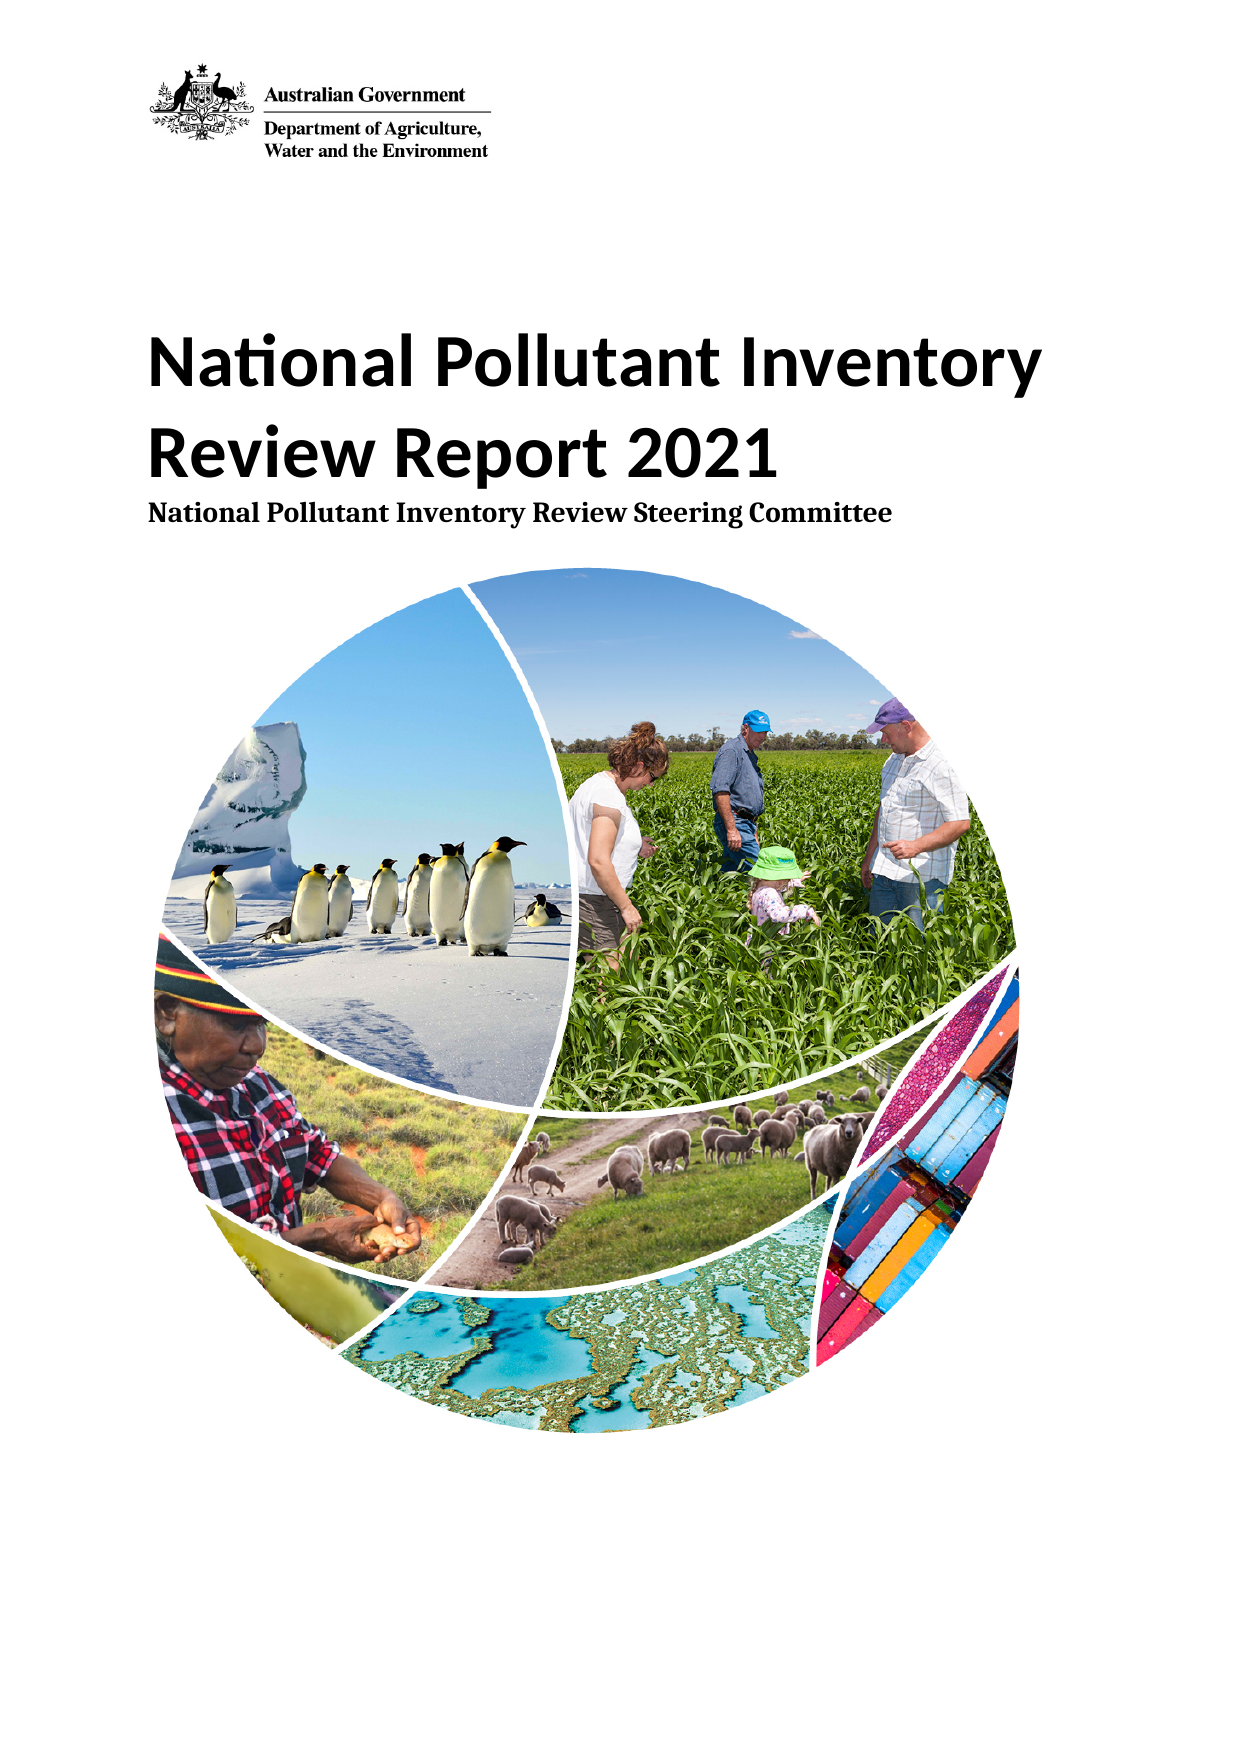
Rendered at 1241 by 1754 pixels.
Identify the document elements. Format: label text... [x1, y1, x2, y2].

text National Pollutant Inventory Review Steering Committee [148, 497, 1092, 530]
picture [147, 547, 1053, 1453]
subtitle National Pollutant Inventory Review Report 2021 [148, 313, 1092, 497]
picture [147, 59, 497, 164]
